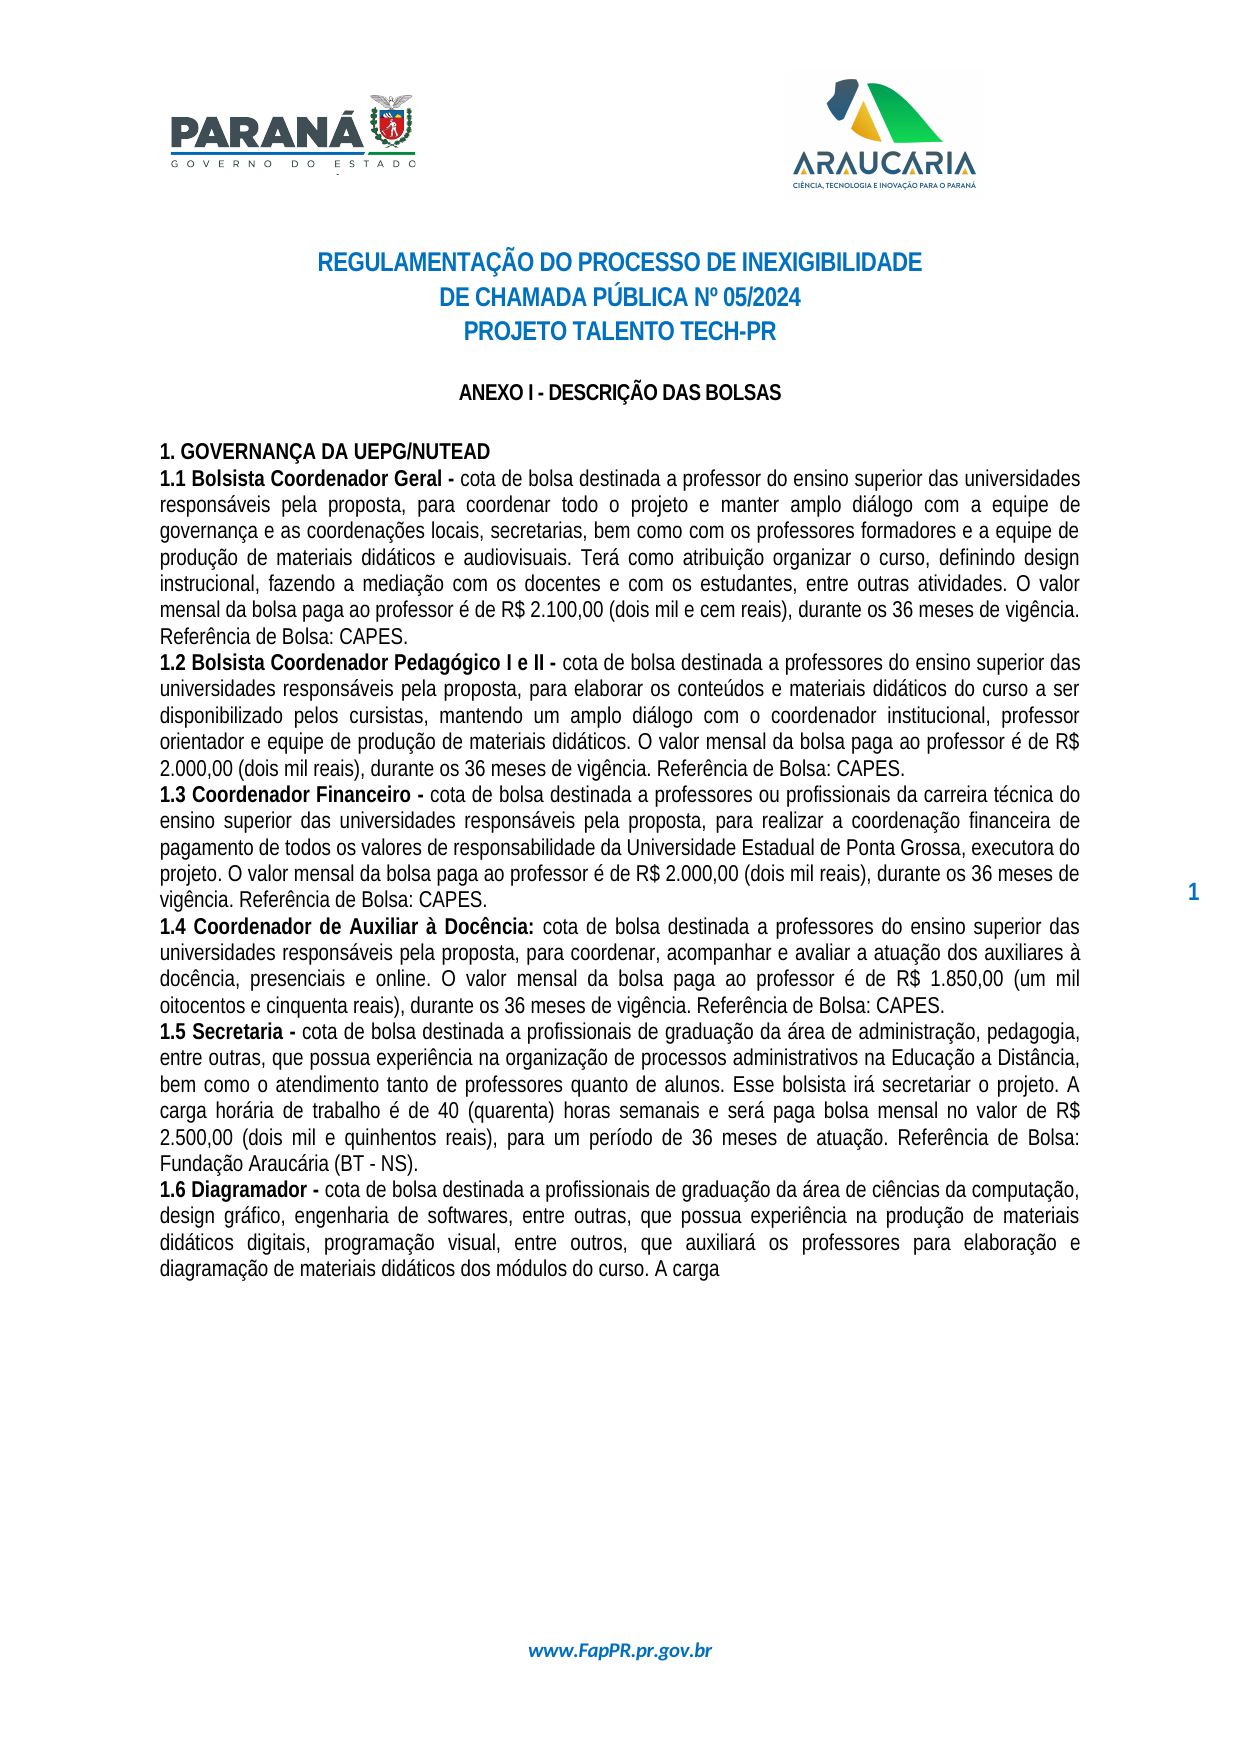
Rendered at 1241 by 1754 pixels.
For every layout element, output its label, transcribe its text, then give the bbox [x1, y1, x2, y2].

picture [784, 70, 985, 199]
text 1.4 Coordenador de Auxiliar à Docência: cota de bolsa destinada a professores do ensino superior das universidades responsáveis pela proposta, para coordenar, acompanhar e avaliar a atuação dos auxiliares à docência, presenciais e online. O valor mensal da bolsa paga ao professor é de R$ 1.850,00 (um mil oitocentos e cinquenta reais), durante os 36 meses de vigência. Referência de Bolsa: CAPES. [159, 913, 1081, 1018]
text DE CHAMADA PÚBLICA Nº 05/2024 [159, 284, 1081, 312]
text 1.5 Secretaria - cota de bolsa destinada a profissionais de graduação da área de administração, pedagogia, entre outras, que possua experiência na organização de processos administrativos na Educação a Distância, bem como o atendimento tanto de professores quanto de alunos. Esse bolsista irá secretariar o projeto. A carga horária de trabalho é de 40 (quarenta) horas semanais e será paga bolsa mensal no valor de R$ 2.500,00 (dois mil e quinhentos reais), para um período de 36 meses de atuação. Referência de Bolsa: Fundação Araucária (BT - NS). [159, 1018, 1081, 1176]
text 1.2 Bolsista Coordenador Pedagógico I e II - cota de bolsa destinada a professores do ensino superior das universidades responsáveis pela proposta, para elaborar os conteúdos e materiais didáticos do curso a ser disponibilizado pelos cursistas, mantendo um amplo diálogo com o coordenador institucional, professor orientador e equipe de produção de materiais didáticos. O valor mensal da bolsa paga ao professor é de R$ 2.000,00 (dois mil reais), durante os 36 meses de vigência. Referência de Bolsa: CAPES. [159, 649, 1081, 781]
text 1.1 Bolsista Coordenador Geral - cota de bolsa destinada a professor do ensino superior das universidades responsáveis pela proposta, para coordenar todo o projeto e manter amplo diálogo com a equipe de governança e as coordenações locais, secretarias, bem como com os professores formadores e a equipe de produção de materiais didáticos e audiovisuais. Terá como atribuição organizar o curso, definindo design instrucional, fazendo a mediação com os docentes e com os estudantes, entre outras atividades. O valor mensal da bolsa paga ao professor é de R$ 2.100,00 (dois mil e cem reais), durante os 36 meses de vigência. Referência de Bolsa: CAPES. [159, 464, 1081, 649]
text ANEXO I - DESCRIÇÃO DAS BOLSAS [159, 382, 1081, 406]
text 1.6 Diagramador - cota de bolsa destinada a profissionais de graduação da área de ciências da computação, design gráfico, engenharia de softwares, entre outras, que possua experiência na produção de materiais didáticos digitais, programação visual, entre outros, que auxiliará os professores para elaboração e diagramação de materiais didáticos dos módulos do curso. A carga [159, 1176, 1081, 1282]
text REGULAMENTAÇÃO DO PROCESSO DE INEXIGIBILIDADE [159, 249, 1081, 277]
text 1.3 Coordenador Financeiro - cota de bolsa destinada a professores ou profissionais da carreira técnica do ensino superior das universidades responsáveis pela proposta, para realizar a coordenação financeira de pagamento de todos os valores de responsabilidade da Universidade Estadual de Ponta Grossa, executora do projeto. O valor mensal da bolsa paga ao professor é de R$ 2.000,00 (dois mil reais), durante os 36 meses de vigência. Referência de Bolsa: CAPES. [159, 781, 1081, 913]
text PROJETO TALENTO TECH-PR [159, 318, 1081, 346]
text 1. GOVERNANÇA DA UEPG/NUTEAD [159, 438, 1081, 464]
picture [170, 95, 416, 175]
